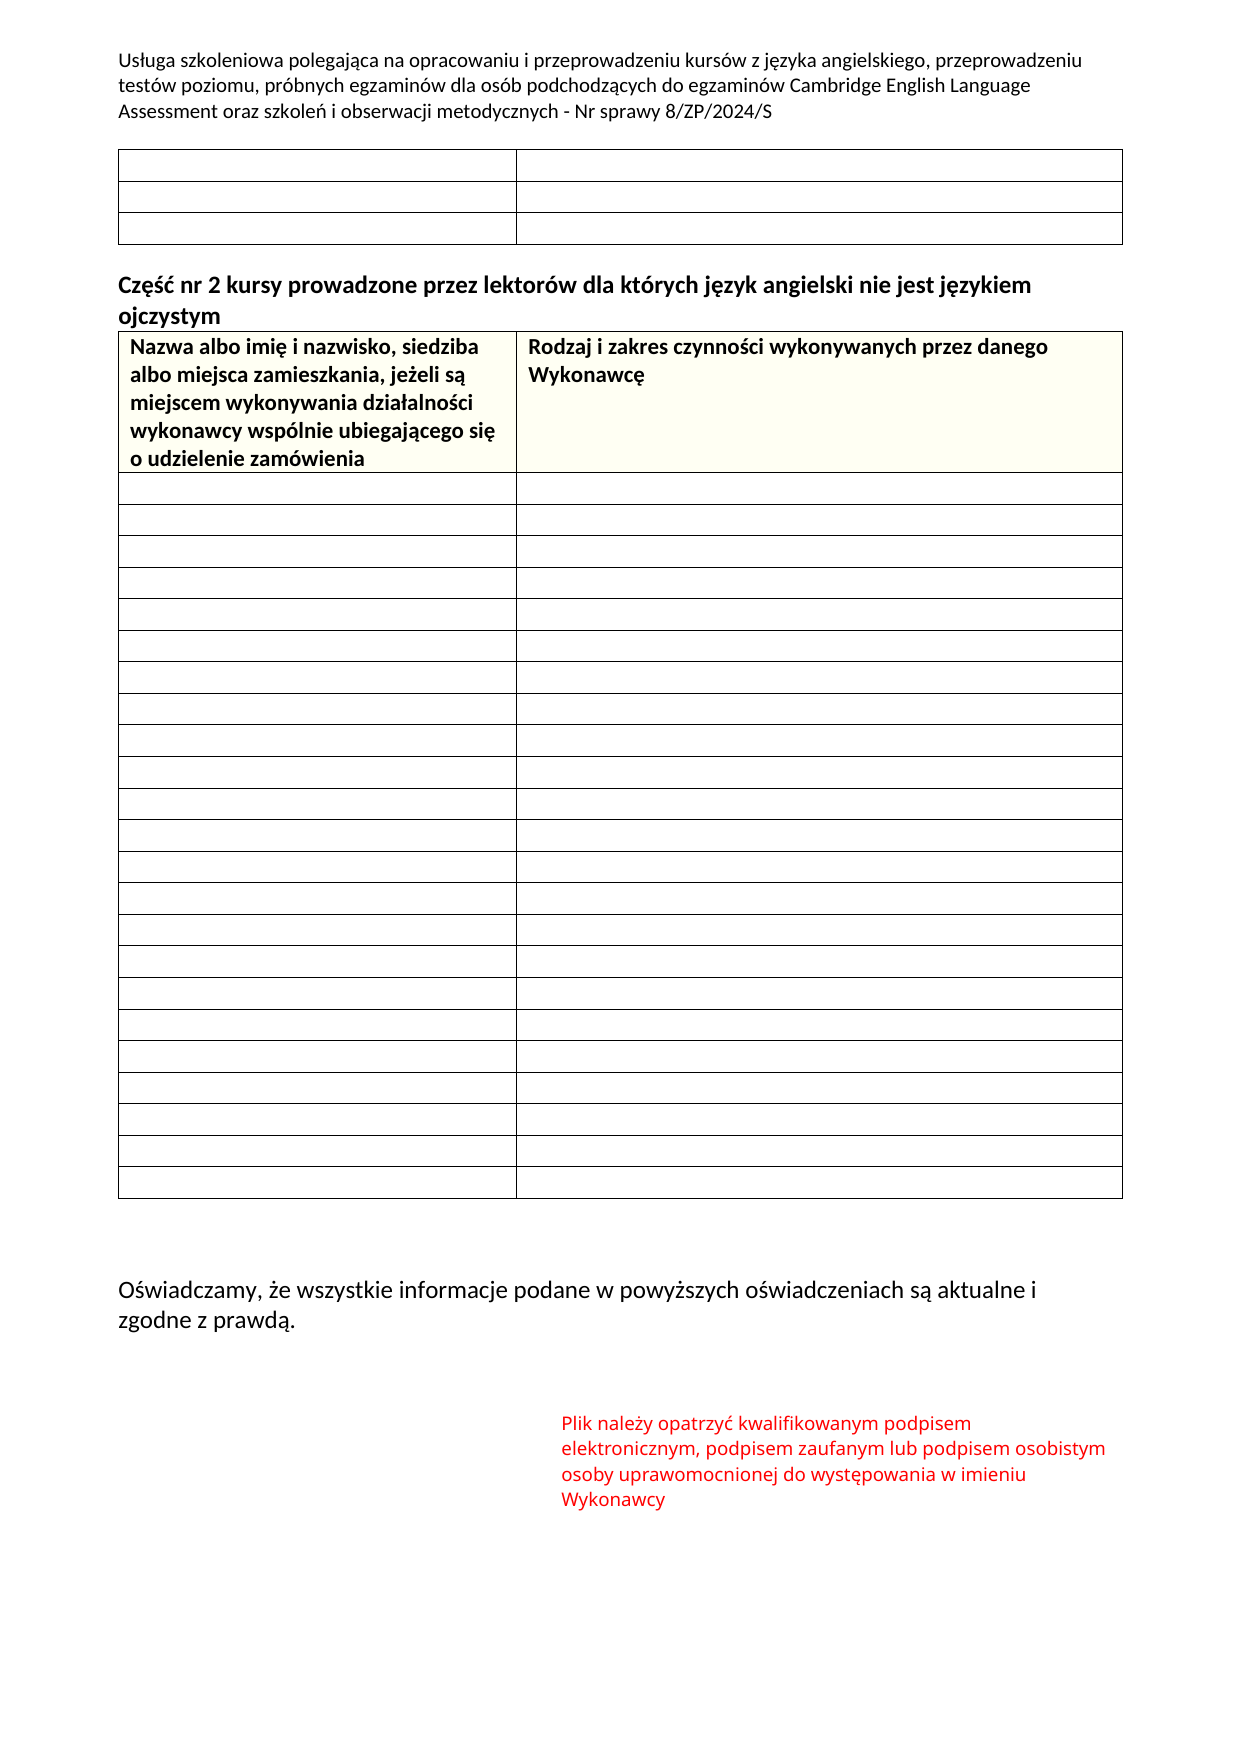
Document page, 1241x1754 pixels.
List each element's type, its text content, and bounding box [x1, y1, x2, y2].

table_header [119, 332, 516, 472]
table_cell [517, 1167, 1122, 1198]
table_cell [119, 1041, 516, 1072]
table_cell [517, 599, 1122, 630]
table_cell [119, 1104, 516, 1135]
table_cell [119, 694, 516, 724]
table_cell [119, 631, 516, 661]
table_cell [119, 915, 516, 945]
table_cell [517, 883, 1122, 914]
table_cell [119, 1136, 516, 1166]
table_cell [119, 213, 516, 244]
text Część nr 2 kursy prowadzone przez lektorów dla których język angielski nie jest językiem ojczystym [118, 270, 1112, 331]
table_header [517, 332, 1122, 472]
table_cell [517, 473, 1122, 503]
table_cell [119, 978, 516, 1008]
table_cell [119, 150, 516, 181]
table_cell [517, 505, 1122, 535]
table_cell [119, 182, 516, 212]
table_cell [119, 852, 516, 882]
table_cell [119, 1010, 516, 1040]
table_cell [119, 568, 516, 598]
table_cell [119, 662, 516, 693]
table_cell [517, 568, 1122, 598]
table_cell [517, 820, 1122, 851]
table_cell [517, 789, 1122, 819]
text Plik należy opatrzyć kwalifikowanym podpisem elektronicznym, podpisem zaufanym lub podpisem osobistym osoby uprawomocnionej do występowania w imieniu Wykonawcy [561, 1410, 1112, 1512]
table_cell [119, 473, 516, 503]
table_cell [517, 662, 1122, 693]
table_cell [517, 1010, 1122, 1040]
table_cell [517, 1041, 1122, 1072]
table_cell [517, 1136, 1122, 1166]
table_cell [517, 182, 1122, 212]
table_cell [517, 150, 1122, 181]
table_cell [517, 694, 1122, 724]
table_cell [517, 852, 1122, 882]
table_cell [119, 820, 516, 851]
table_cell [119, 789, 516, 819]
table_cell [517, 946, 1122, 977]
table_cell [119, 883, 516, 914]
table_cell [119, 1073, 516, 1103]
table_cell [517, 536, 1122, 567]
table_cell [119, 536, 516, 567]
table_cell [119, 599, 516, 630]
table_cell [517, 915, 1122, 945]
table_cell [119, 757, 516, 787]
table_cell [517, 1073, 1122, 1103]
table_cell [517, 631, 1122, 661]
text Oświadczamy, że wszystkie informacje podane w powyższych oświadczeniach są aktualne i zgodne z prawdą. [118, 1274, 1112, 1335]
table_cell [517, 725, 1122, 756]
table_cell [119, 1167, 516, 1198]
table_cell [517, 978, 1122, 1008]
table_cell [517, 1104, 1122, 1135]
table_cell [517, 213, 1122, 244]
table_cell [119, 946, 516, 977]
table_cell [119, 505, 516, 535]
table_cell [517, 757, 1122, 787]
table_cell [119, 725, 516, 756]
